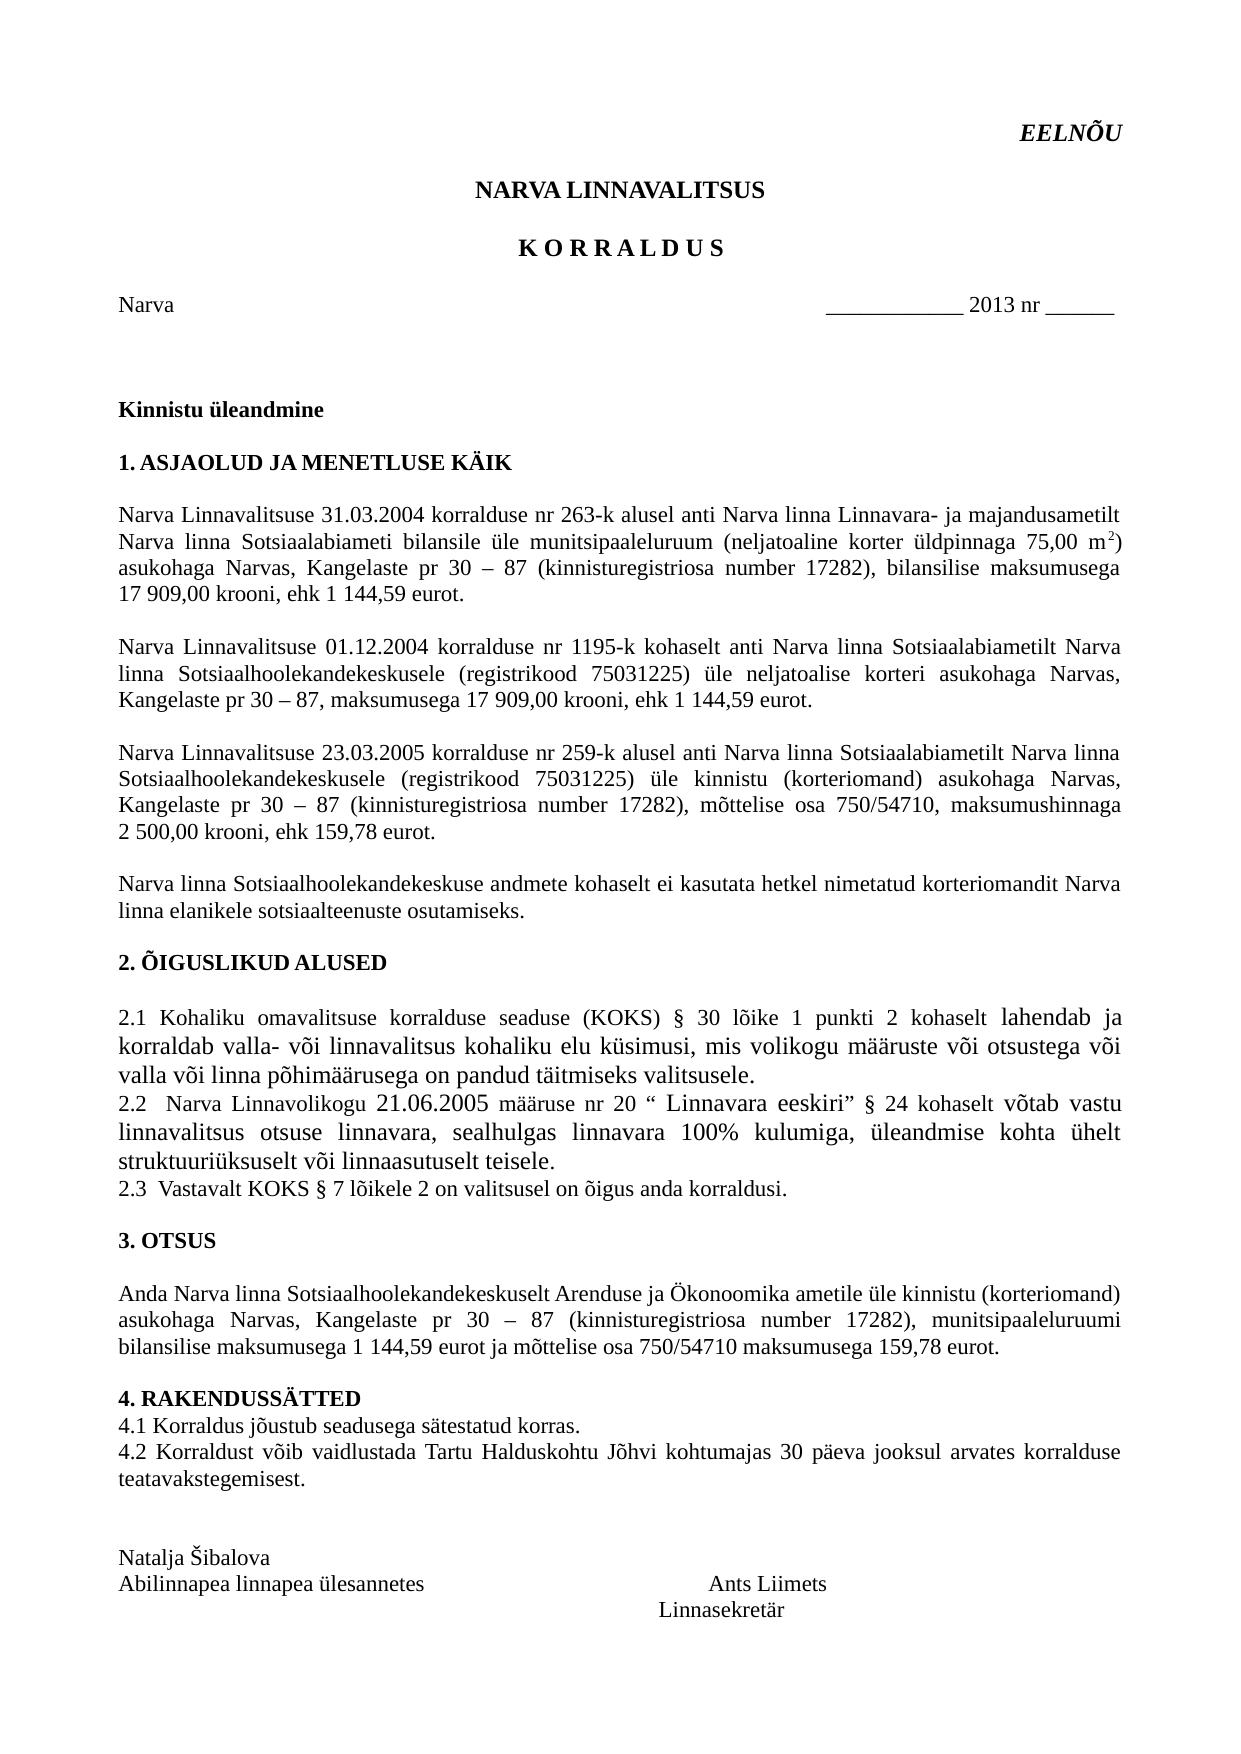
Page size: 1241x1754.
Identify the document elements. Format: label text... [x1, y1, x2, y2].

text Anda Narva linna Sotsiaalhoolekandekeskuselt Arenduse ja Ökonoomika ametile üle kinnistu (korteriomand) asukohaga Narvas, Kangelaste pr 30 – 87 (kinnisturegistriosa number 17282), munitsipaaleluruumi bilansilise maksumusega 1 144,59 eurot ja mõttelise osa 750/54710 maksumusega 159,78 eurot. [118, 1280, 1122, 1359]
text K O R R A L D U S [343, 233, 1122, 262]
text Abilinnapea linnapea ülesannetes Ants Liimets [118, 1570, 1122, 1596]
text NARVA LINNAVALITSUS [118, 176, 1122, 204]
text Narva linna Sotsiaalhoolekandekeskuse andmete kohaselt ei kasutata hetkel nimetatud korteriomandit Narva linna elanikele sotsiaalteenuste osutamiseks. [118, 870, 1122, 923]
text 4.1 Korraldus jõustub seadusega sätestatud korras. [118, 1412, 1085, 1438]
text Kinnistu üleandmine [118, 396, 1122, 422]
text 2. ÕIGUSLIKUD ALUSED [118, 949, 1122, 976]
text 2.3 Vastavalt KOKS § 7 lõikele 2 on valitsusel on õigus anda korraldusi. [118, 1175, 1122, 1201]
text Natalja Šibalova [118, 1544, 1122, 1570]
text 3. OTSUS [118, 1227, 1122, 1254]
text 4.2 Korraldust võib vaidlustada Tartu Halduskohtu Jõhvi kohtumajas 30 päeva jooksul arvates korralduse teatavakstegemisest. [118, 1438, 1122, 1491]
text Narva Linnavalitsuse 31.03.2004 korralduse nr 263-k alusel anti Narva linna Linnavara- ja majandusametilt Narva linna Sotsiaalabiameti bilansile üle munitsipaaleluruum (neljatoaline korter üldpinnaga 75,00 m2) asukohaga Narvas, Kangelaste pr 30 – 87 (kinnisturegistriosa number 17282), bilansilise maksumusega 17 909,00 krooni, ehk 1 144,59 eurot. [118, 501, 1122, 607]
text 2.1 Kohaliku omavalitsuse korralduse seaduse (KOKS) § 30 lõike 1 punkti 2 kohaselt lahendab ja korraldab valla- või linnavalitsus kohaliku elu küsimusi, mis volikogu määruste või otsustega või valla või linna põhimäärusega on pandud täitmiseks valitsusele. [118, 1002, 1122, 1088]
text Narva Linnavalitsuse 01.12.2004 korralduse nr 1195-k kohaselt anti Narva linna Sotsiaalabiametilt Narva linna Sotsiaalhoolekandekeskusele (registrikood 75031225) üle neljatoalise korteri asukohaga Narvas, Kangelaste pr 30 – 87, maksumusega 17 909,00 krooni, ehk 1 144,59 eurot. [118, 633, 1122, 712]
text 4. RAKENDUSSÄTTED [118, 1386, 1085, 1412]
text Narva ____________ 2013 nr ______ [118, 291, 1122, 317]
text EELNÕU [118, 118, 1122, 147]
text Narva Linnavalitsuse 23.03.2005 korralduse nr 259-k alusel anti Narva linna Sotsiaalabiametilt Narva linna Sotsiaalhoolekandekeskusele (registrikood 75031225) üle kinnistu (korteriomand) asukohaga Narvas, Kangelaste pr 30 – 87 (kinnisturegistriosa number 17282), mõttelise osa 750/54710, maksumushinnaga 2 500,00 krooni, ehk 159,78 eurot. [118, 739, 1122, 844]
text 1. ASJAOLUD JA MENETLUSE KÄIK [118, 449, 1085, 475]
text Linnasekretär [118, 1596, 1122, 1623]
text 2.2 Narva Linnavolikogu 21.06.2005 määruse nr 20 “ Linnavara eeskiri” § 24 kohaselt võtab vastu linnavalitsus otsuse linnavara, sealhulgas linnavara 100% kulumiga, üleandmise kohta ühelt struktuuriüksuselt või linnaasutuselt teisele. [118, 1088, 1122, 1175]
